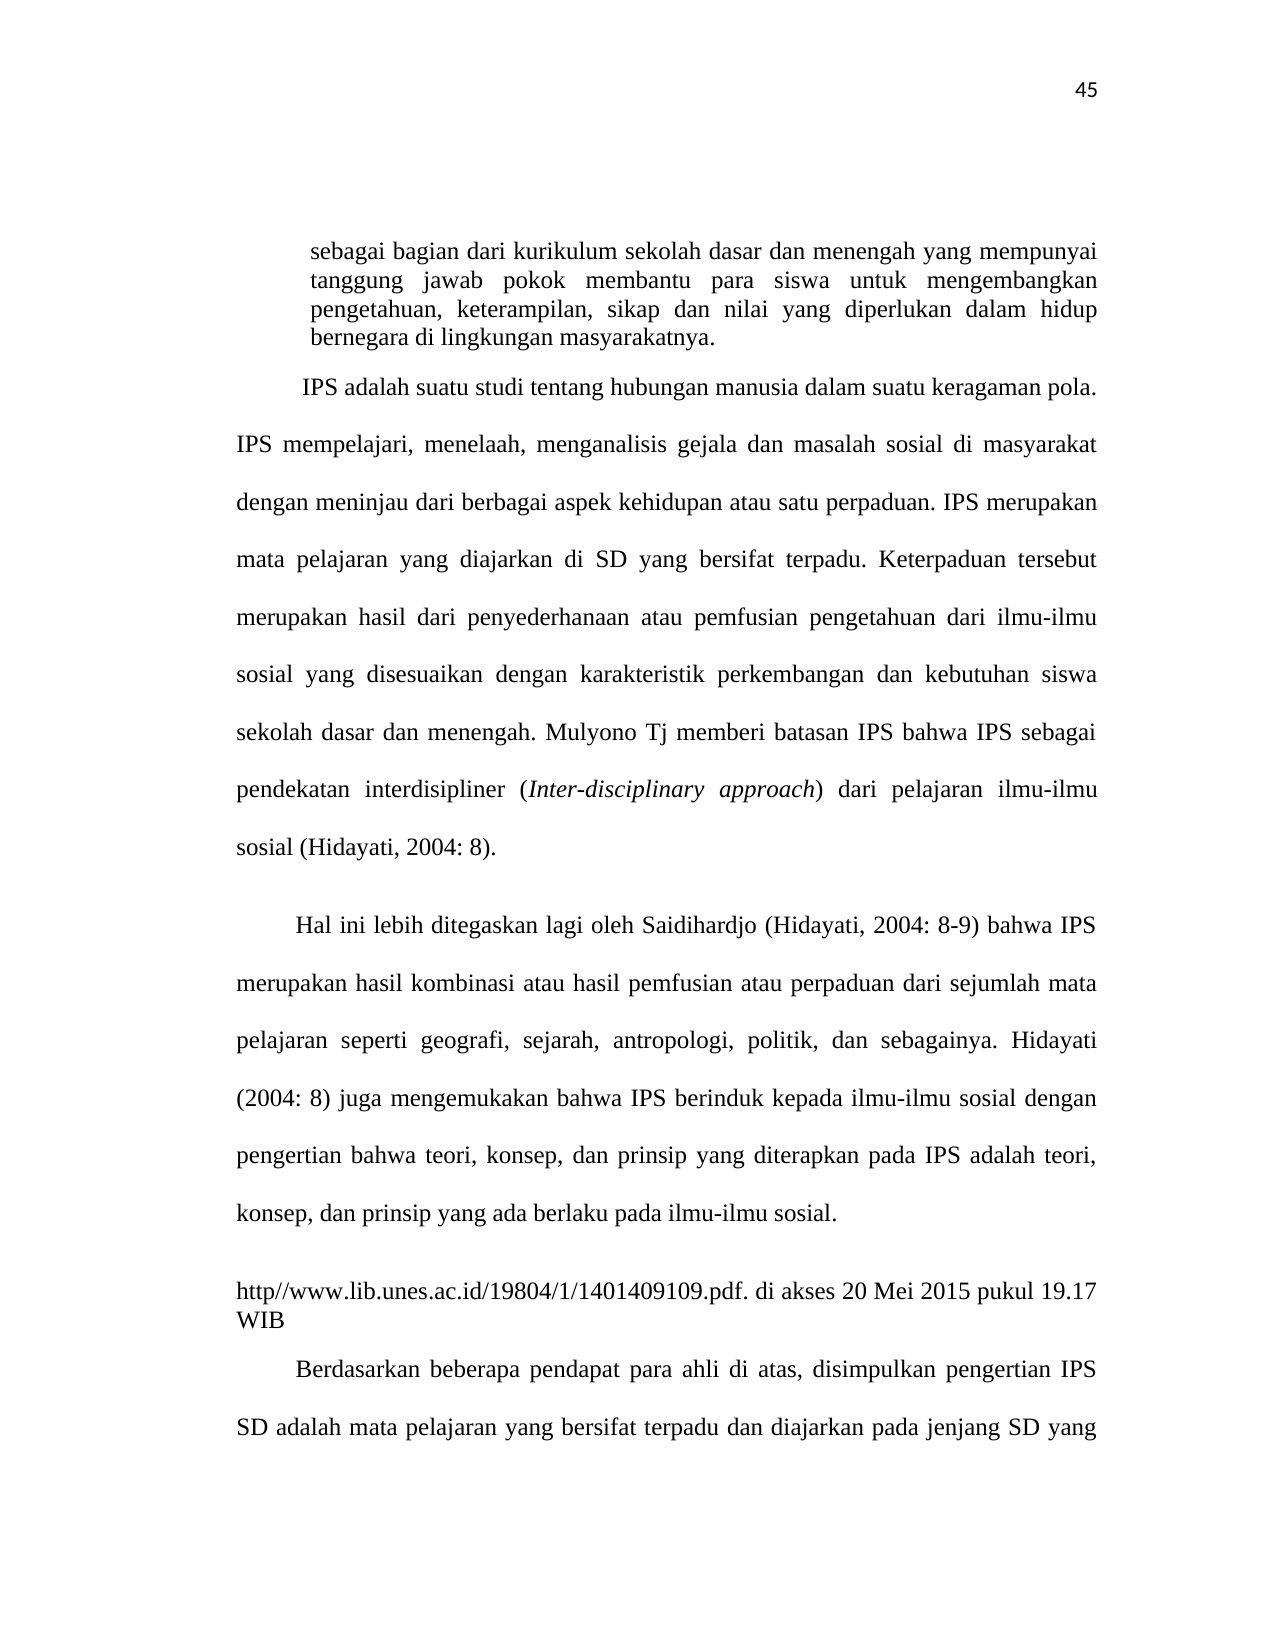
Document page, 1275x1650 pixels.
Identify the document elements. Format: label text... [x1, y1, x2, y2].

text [236, 1354, 1098, 1441]
text IPS adalah suatu studi tentang hubungan manusia dalam suatu keragaman pola. IPS mempelajari, menelaah, menganalisis gejala dan masalah sosial di masyarakat dengan meninjau dari berbagai aspek kehidupan atau satu perpaduan. IPS merupakan mata pelajaran yang diajarkan di SD yang bersifat terpadu. Keterpaduan tersebut merupakan hasil dari penyederhanaan atau pemfusian pengetahuan dari ilmu-ilmu sosial yang disesuaikan dengan karakteristik perkembangan dan kebutuhan siswa sekolah dasar dan menengah. Mulyono Tj memberi batasan IPS bahwa IPS sebagai pendekatan interdisipliner (Inter-disciplinary approach) dari pelajaran ilmu-ilmu sosial (Hidayati, 2004: 8). [236, 372, 1098, 861]
text http//www.lib.unes.ac.id/19804/1/1401409109.pdf. di akses 20 Mei 2015 pukul 19.17 WIB [236, 1276, 1098, 1334]
text sebagai bagian dari kurikulum sekolah dasar dan menengah yang mempunyai tanggung jawab pokok membantu para siswa untuk mengembangkan pengetahuan, keterampilan, sikap dan nilai yang diperlukan dalam hidup bernegara di lingkungan masyarakatnya. [310, 236, 1098, 351]
text Hal ini lebih ditegaskan lagi oleh Saidihardjo (Hidayati, 2004: 8-9) bahwa IPS merupakan hasil kombinasi atau hasil pemfusian atau perpaduan dari sejumlah mata pelajaran seperti geografi, sejarah, antropologi, politik, dan sebagainya. Hidayati (2004: 8) juga mengemukakan bahwa IPS berinduk kepada ilmu-ilmu sosial dengan pengertian bahwa teori, konsep, dan prinsip yang diterapkan pada IPS adalah teori, konsep, dan prinsip yang ada berlaku pada ilmu-ilmu sosial. [236, 910, 1098, 1227]
